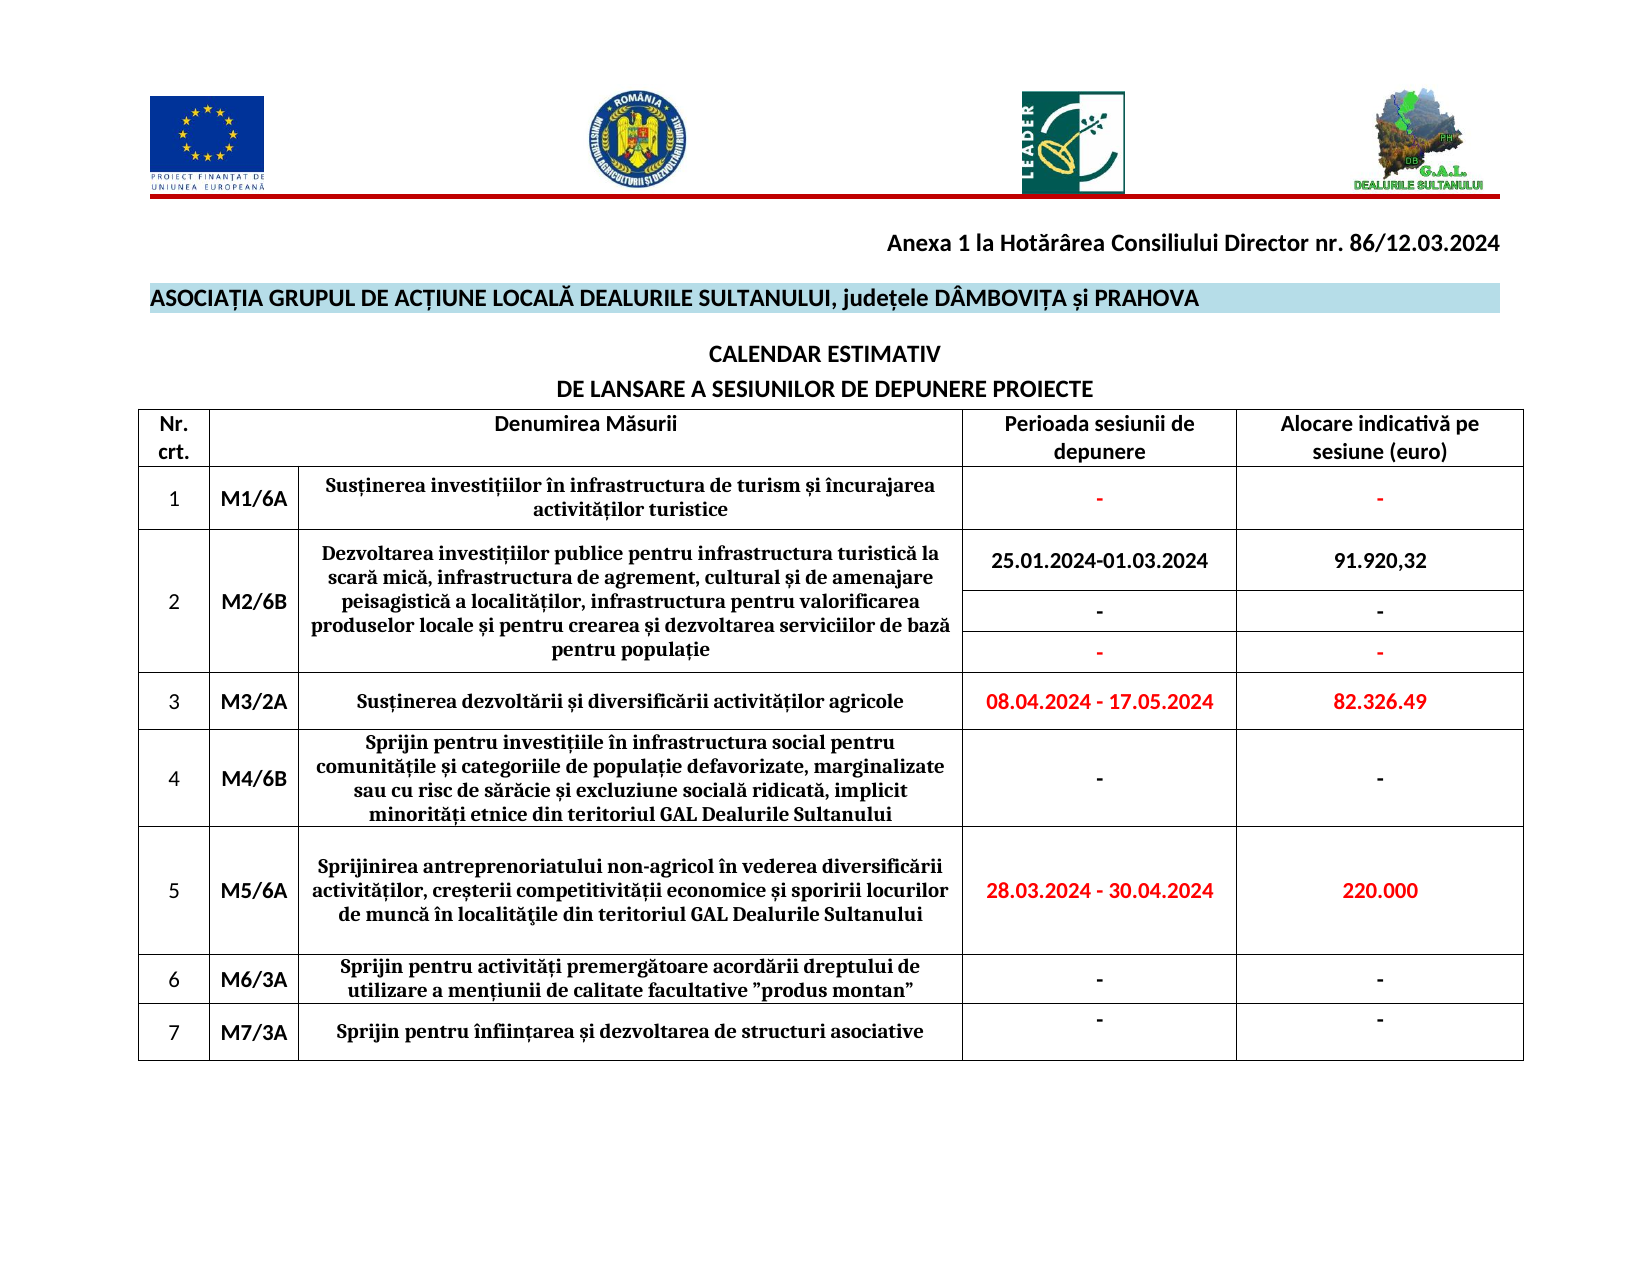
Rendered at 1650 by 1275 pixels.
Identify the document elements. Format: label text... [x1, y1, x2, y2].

table_cell 08.04.2024 - 17.05.2024 [963, 673, 1236, 729]
table_cell Sprijin pentru investițiile în infrastructura social pentru comunitățile și categoriile de populație defavorizate, marginalizate sau cu risc de sărăcie și excluziune socială ridicată, implicit minorități etnice din teritoriul GAL Dealurile Sultanului [299, 730, 962, 826]
table_cell M5/6A [210, 827, 298, 954]
table_header Perioada sesiunii de depunere [963, 410, 1236, 466]
table_cell 1 [139, 467, 209, 529]
table_header Denumirea Măsurii [210, 410, 962, 466]
table_cell M4/6B [210, 730, 298, 826]
table_cell 3 [139, 673, 209, 729]
text ASOCIAȚIA GRUPUL DE ACȚIUNE LOCALĂ DEALURILE SULTANULUI, județele DÂMBOVIȚA și PRAHOVA [150, 283, 1500, 313]
table_cell 25.01.2024-01.03.2024 [963, 530, 1236, 590]
table_cell 91.920,32 [1237, 530, 1523, 590]
picture [1022, 91, 1125, 194]
table_cell Dezvoltarea investițiilor publice pentru infrastructura turistică la scară mică, infrastructura de agrement, cultural și de amenajare peisagistică a localităților, infrastructura pentru valorificarea produselor locale și pentru crearea și dezvoltarea serviciilor de bază pentru populație [299, 530, 962, 672]
text CALENDAR ESTIMATIV [150, 338, 1500, 369]
table_cell - [1237, 591, 1523, 631]
table_cell Sprijin pentru înființarea și dezvoltarea de structuri asociative [299, 1004, 962, 1060]
table_cell M6/3A [210, 955, 298, 1003]
table_cell Sprijin pentru activități premergătoare acordării dreptului de utilizare a mențiunii de calitate facultative ”produs montan” [299, 955, 962, 1003]
table_cell 28.03.2024 - 30.04.2024 [963, 827, 1236, 954]
table_cell 6 [139, 955, 209, 1003]
table_cell - [963, 955, 1236, 1003]
table_cell Susținerea dezvoltării și diversificării activităților agricole [299, 673, 962, 729]
table_cell 220.000 [1237, 827, 1523, 954]
table_cell 4 [139, 730, 209, 826]
table_header Nr. crt. [139, 410, 209, 466]
table_cell - [1237, 955, 1523, 1003]
table_cell 7 [139, 1004, 209, 1060]
table_cell - [963, 467, 1236, 529]
table_cell 5 [139, 827, 209, 954]
table_cell M2/6B [210, 530, 298, 672]
table_cell M3/2A [210, 673, 298, 729]
table_header Alocare indicativă pe sesiune (euro) [1237, 410, 1523, 466]
table_cell M7/3A [210, 1004, 298, 1060]
picture [555, 84, 720, 194]
table_cell Sprijinirea antreprenoriatului non-agricol în vederea diversificării activităților, creșterii competitivității economice și sporirii locurilor de muncă în localităţile din teritoriul GAL Dealurile Sultanului [299, 827, 962, 954]
table_cell - [1237, 632, 1523, 672]
table_cell - [963, 632, 1236, 672]
table_cell Susținerea investițiilor în infrastructura de turism și încurajarea activităților turistice [299, 467, 962, 529]
text Anexa 1 la Hotărârea Consiliului Director nr. 86/12.03.2024 [150, 227, 1500, 257]
table_cell 82.326.49 [1237, 673, 1523, 729]
text DE LANSARE A SESIUNILOR DE DEPUNERE PROIECTE [150, 373, 1500, 404]
table_cell 2 [139, 530, 209, 672]
table_cell - [1237, 467, 1523, 529]
table_cell M1/6A [210, 467, 298, 529]
table_cell - [1237, 730, 1523, 826]
table_cell - [1237, 1004, 1523, 1060]
table_cell - [963, 1004, 1236, 1060]
picture [150, 96, 264, 194]
picture [1350, 73, 1485, 194]
table_cell - [963, 591, 1236, 631]
table_cell - [963, 730, 1236, 826]
